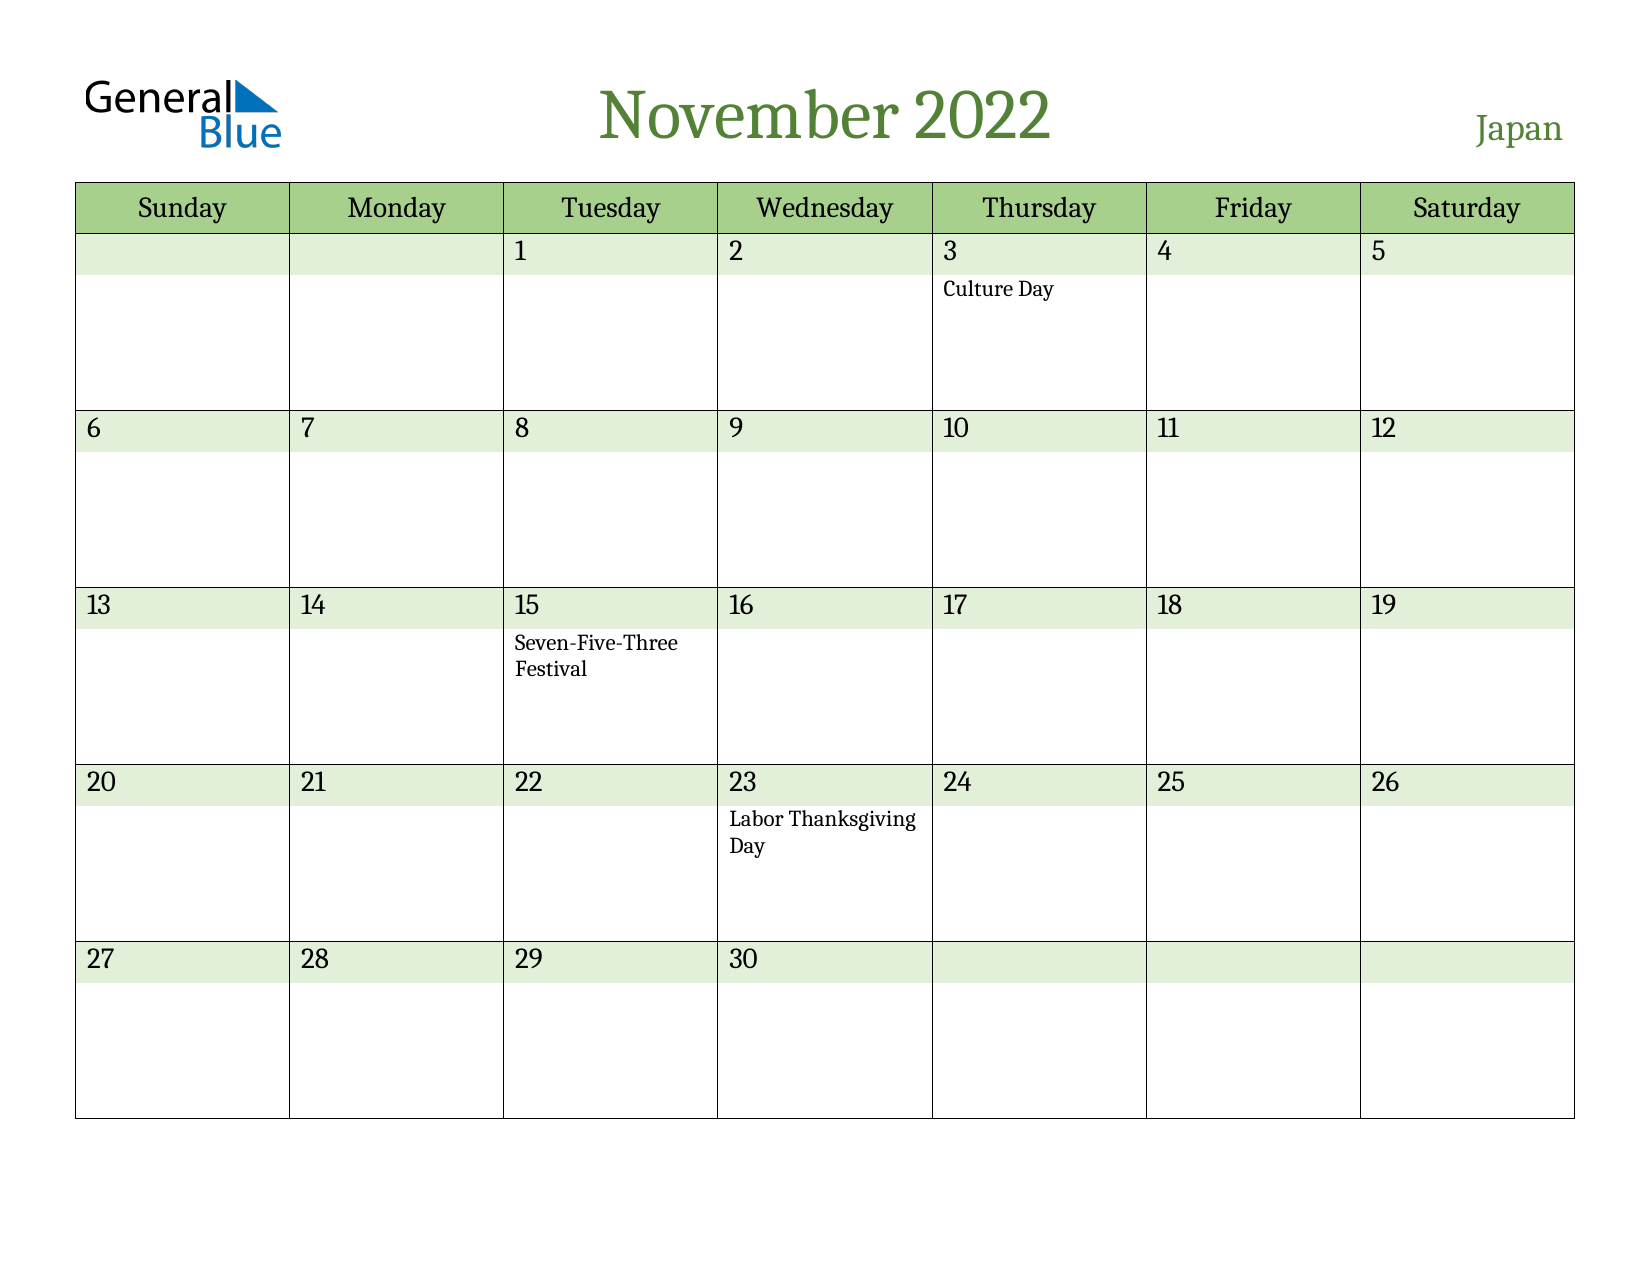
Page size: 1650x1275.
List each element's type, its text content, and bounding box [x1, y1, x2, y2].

table_cell 28 [290, 942, 503, 983]
table_cell 13 [76, 588, 289, 629]
table_cell [718, 275, 932, 410]
table_cell 21 [290, 765, 503, 806]
table_cell [1361, 275, 1574, 410]
table_cell 24 [933, 765, 1146, 806]
table_cell Friday [1147, 183, 1360, 233]
table_cell [718, 983, 932, 1118]
table_cell [504, 275, 717, 410]
table_cell [76, 275, 289, 410]
table_cell Seven-Five-Three Festival [504, 629, 717, 764]
table_cell 26 [1361, 765, 1574, 806]
table_cell [504, 452, 717, 587]
table_cell [933, 983, 1146, 1118]
table_cell Monday [290, 183, 503, 233]
table_cell 25 [1147, 765, 1360, 806]
table_cell [1361, 452, 1574, 587]
table_cell [1147, 275, 1360, 410]
table_cell [290, 983, 503, 1118]
table_cell [290, 452, 503, 587]
table_cell [76, 806, 289, 941]
table_cell Labor Thanksgiving Day [718, 806, 932, 941]
table_cell 19 [1361, 588, 1574, 629]
table_cell [1147, 806, 1360, 941]
table_cell [290, 806, 503, 941]
table_cell [76, 234, 289, 275]
table_cell [718, 629, 932, 764]
table_cell 6 [76, 411, 289, 452]
table_cell 20 [76, 765, 289, 806]
table_cell [1361, 806, 1574, 941]
table_cell 14 [290, 588, 503, 629]
table_cell 15 [504, 588, 717, 629]
table_cell 11 [1147, 411, 1360, 452]
table_cell [933, 806, 1146, 941]
table_cell Saturday [1361, 183, 1574, 233]
table_cell Sunday [76, 183, 289, 233]
table_cell [76, 983, 289, 1118]
table_cell 22 [504, 765, 717, 806]
table_cell 30 [718, 942, 932, 983]
table_cell [504, 806, 717, 941]
table_cell 10 [933, 411, 1146, 452]
table_cell [933, 942, 1146, 983]
table_cell 1 [504, 234, 717, 275]
table_cell [1147, 983, 1360, 1118]
table_cell 16 [718, 588, 932, 629]
table_cell 29 [504, 942, 717, 983]
table_cell 4 [1147, 234, 1360, 275]
table_cell [933, 452, 1146, 587]
table_cell [1147, 452, 1360, 587]
table_cell [1361, 629, 1574, 764]
picture [86, 80, 281, 148]
table_cell 12 [1361, 411, 1574, 452]
table_cell [1361, 942, 1574, 983]
table_cell 7 [290, 411, 503, 452]
table_header [76, 75, 503, 182]
table_cell [1147, 942, 1360, 983]
table_cell Tuesday [504, 183, 717, 233]
table_cell 5 [1361, 234, 1574, 275]
table_header Japan [1146, 75, 1574, 182]
table_cell 27 [76, 942, 289, 983]
table_cell 23 [718, 765, 932, 806]
table_header November 2022 [504, 75, 1146, 182]
table_cell 9 [718, 411, 932, 452]
table_cell Thursday [933, 183, 1146, 233]
table_cell Wednesday [718, 183, 932, 233]
table_cell [1361, 983, 1574, 1118]
table_cell [1147, 629, 1360, 764]
table_cell [76, 452, 289, 587]
table_cell [718, 452, 932, 587]
table_cell 2 [718, 234, 932, 275]
table_cell 18 [1147, 588, 1360, 629]
table_cell [290, 275, 503, 410]
table_cell 3 [933, 234, 1146, 275]
table_cell [290, 234, 503, 275]
table_cell 8 [504, 411, 717, 452]
table_cell [290, 629, 503, 764]
table_cell [504, 983, 717, 1118]
table_cell 17 [933, 588, 1146, 629]
table_cell [76, 629, 289, 764]
table_cell Culture Day [933, 275, 1146, 410]
table_cell [933, 629, 1146, 764]
